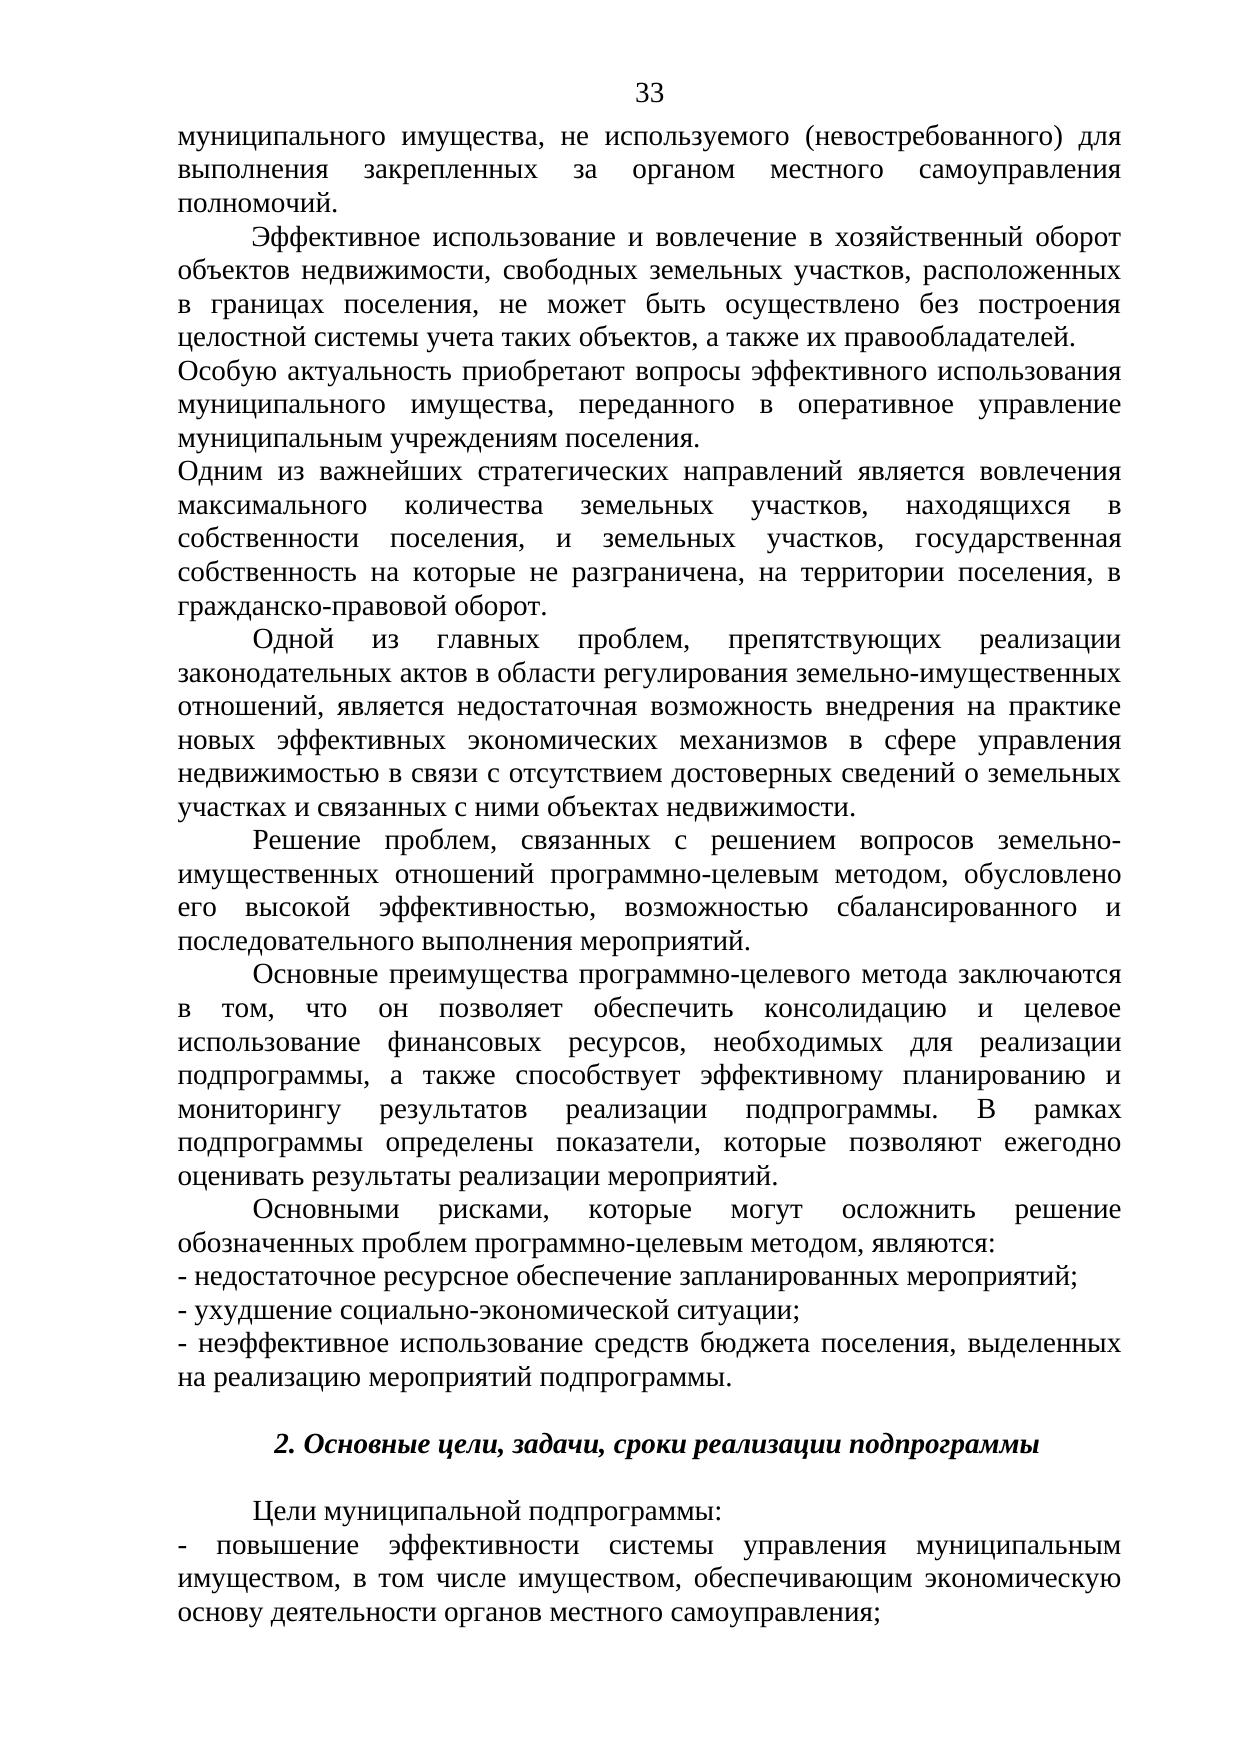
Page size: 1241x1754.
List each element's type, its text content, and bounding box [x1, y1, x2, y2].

text Цели муниципальной подпрограммы: [177, 1493, 1122, 1527]
text - повышение эффективности системы управления муниципальным имуществом, в том числе имуществом, обеспечивающим экономическую основу деятельности органов местного самоуправления; [177, 1527, 1122, 1627]
text Основные преимущества программно-целевого метода заключаются в том, что он позволяет обеспечить консолидацию и целевое использование финансовых ресурсов, необходимых для реализации подпрограммы, а также способствует эффективному планированию и мониторингу результатов реализации подпрограммы. В рамках подпрограммы определены показатели, которые позволяют ежегодно оценивать результаты реализации мероприятий. [177, 957, 1122, 1191]
text 2. Основные цели, задачи, сроки реализации подпрограммы [177, 1426, 1137, 1460]
text Одним из важнейших стратегических направлений является вовлечения максимального количества земельных участков, находящихся в собственности поселения, и земельных участков, государственная собственность на которые не разграничена, на территории поселения, в гражданско-правовой оборот. [177, 453, 1122, 621]
text - недостаточное ресурсное обеспечение запланированных мероприятий; [177, 1258, 1122, 1292]
text Особую актуальность приобретают вопросы эффективного использования муниципального имущества, переданного в оперативное управление муниципальным учреждениям поселения. [177, 353, 1122, 453]
text Решение проблем, связанных с решением вопросов земельно-имущественных отношений программно-целевым методом, обусловлено его высокой эффективностью, возможностью сбалансированного и последовательного выполнения мероприятий. [177, 822, 1122, 957]
text - неэффективное использование средств бюджета поселения, выделенных на реализацию мероприятий подпрограммы. [177, 1326, 1122, 1393]
text - ухудшение социально-экономической ситуации; [177, 1292, 1122, 1326]
text Одной из главных проблем, препятствующих реализации законодательных актов в области регулирования земельно-имущественных отношений, является недостаточная возможность внедрения на практике новых эффективных экономических механизмов в сфере управления недвижимостью в связи с отсутствием достоверных сведений о земельных участках и связанных с ними объектах недвижимости. [177, 621, 1122, 822]
text Эффективное использование и вовлечение в хозяйственный оборот объектов недвижимости, свободных земельных участков, расположенных в границах поселения, не может быть осуществлено без построения целостной системы учета таких объектов, а также их правообладателей. [177, 219, 1122, 353]
text Основными рисками, которые могут осложнить решение обозначенных проблем программно-целевым методом, являются: [177, 1191, 1122, 1258]
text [177, 118, 1122, 219]
